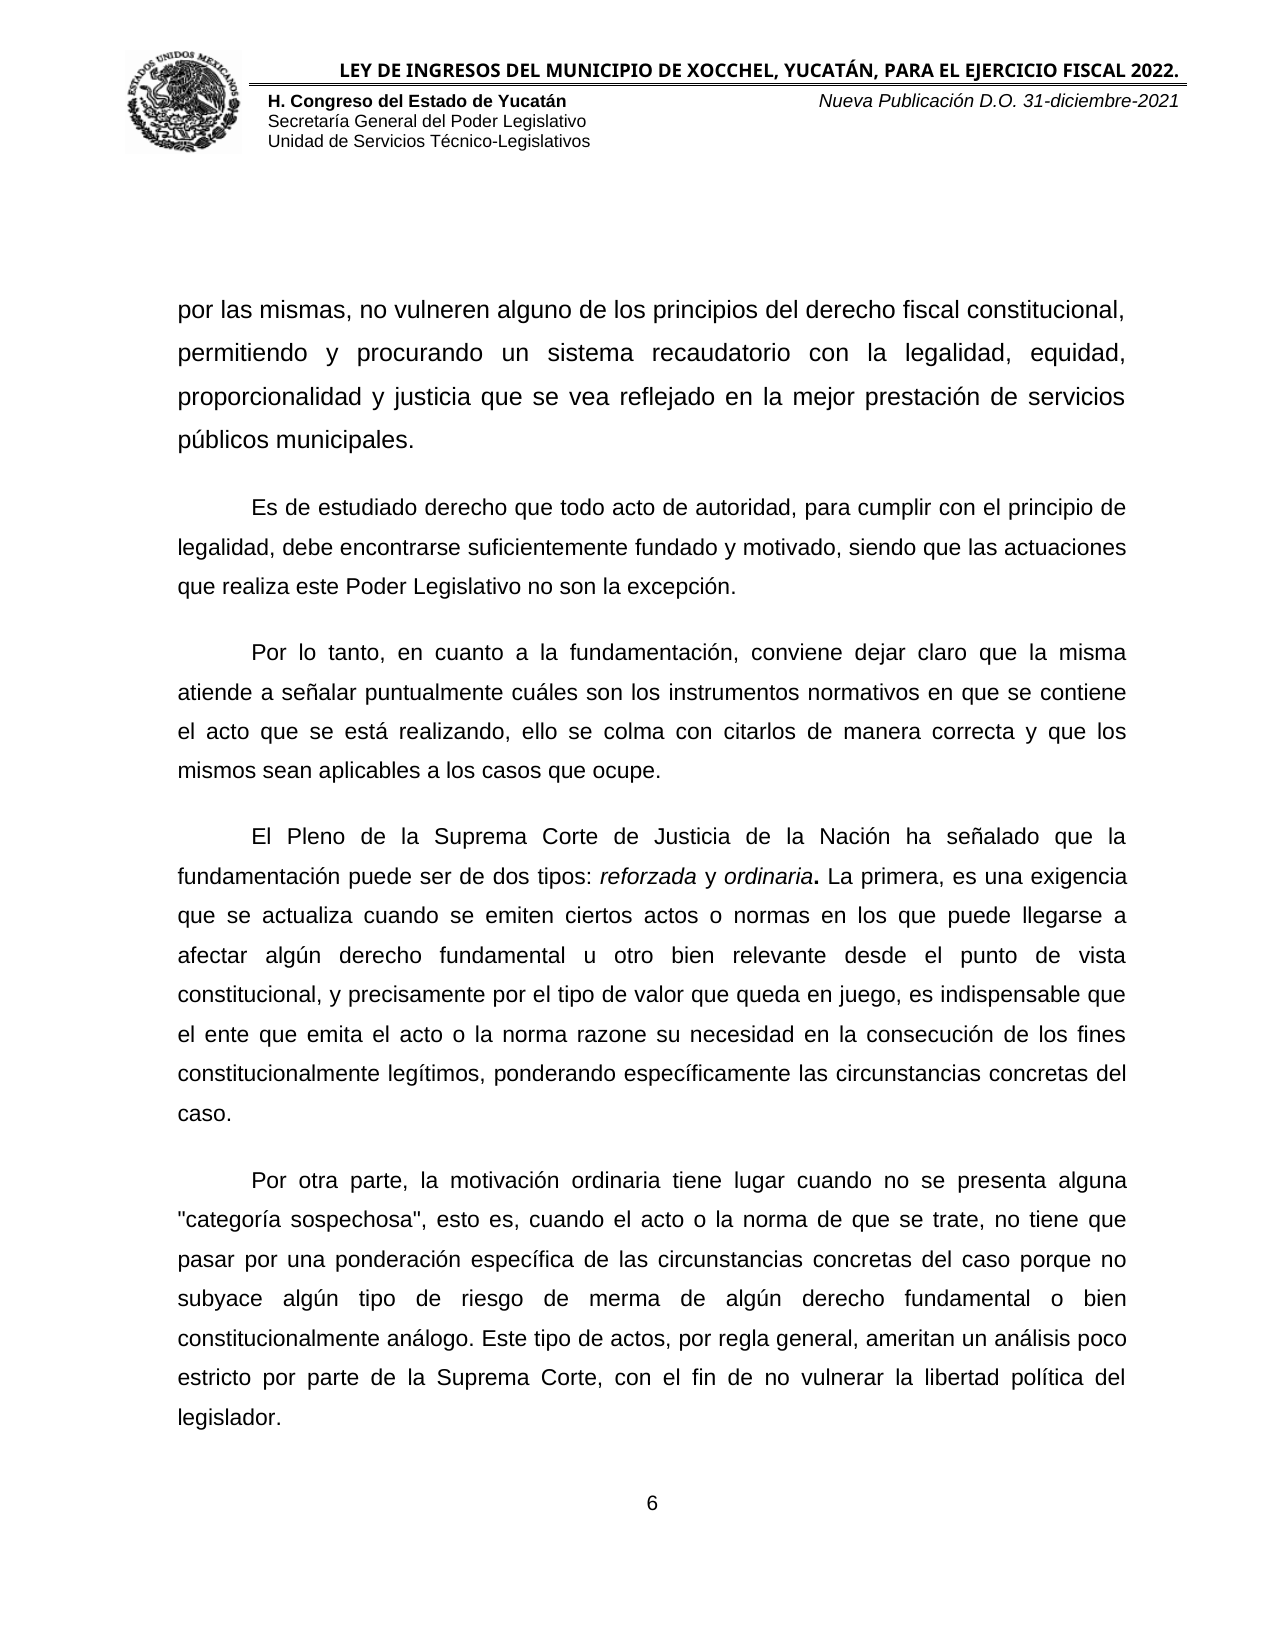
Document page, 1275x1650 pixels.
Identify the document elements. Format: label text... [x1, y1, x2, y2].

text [177, 295, 1127, 453]
text Por lo tanto, en cuanto a la fundamentación, conviene dejar claro que la misma atiende a señalar puntualmente cuáles son los instrumentos normativos en que se contiene el acto que se está realizando, ello se colma con citarlos de manera correcta y que los mismos sean aplicables a los casos que ocupe. [177, 639, 1127, 784]
text Por otra parte, la motivación ordinaria tiene lugar cuando no se presenta alguna "categoría sospechosa", esto es, cuando el acto o la norma de que se trate, no tiene que pasar por una ponderación específica de las circunstancias concretas del caso porque no subyace algún tipo de riesgo de merma de algún derecho fundamental o bien constitucionalmente análogo. Este tipo de actos, por regla general, ameritan un análisis poco estricto por parte de la Suprema Corte, con el fin de no vulnerar la libertad política del legislador. [177, 1167, 1127, 1430]
text El Pleno de la Suprema Corte de Justicia de la Nación ha señalado que la fundamentación puede ser de dos tipos: reforzada y ordinaria. La primera, es una exigencia que se actualiza cuando se emiten ciertos actos o normas en los que puede llegarse a afectar algún derecho fundamental u otro bien relevante desde el punto de vista constitucional, y precisamente por el tipo de valor que queda en juego, es indispensable que el ente que emita el acto o la norma razone su necesidad en la consecución de los fines constitucionalmente legítimos, ponderando específicamente las circunstancias concretas del caso. [177, 823, 1127, 1126]
text Es de estudiado derecho que todo acto de autoridad, para cumplir con el principio de legalidad, debe encontrarse suficientemente fundado y motivado, siendo que las actuaciones que realiza este Poder Legislativo no son la excepción. [177, 494, 1127, 599]
